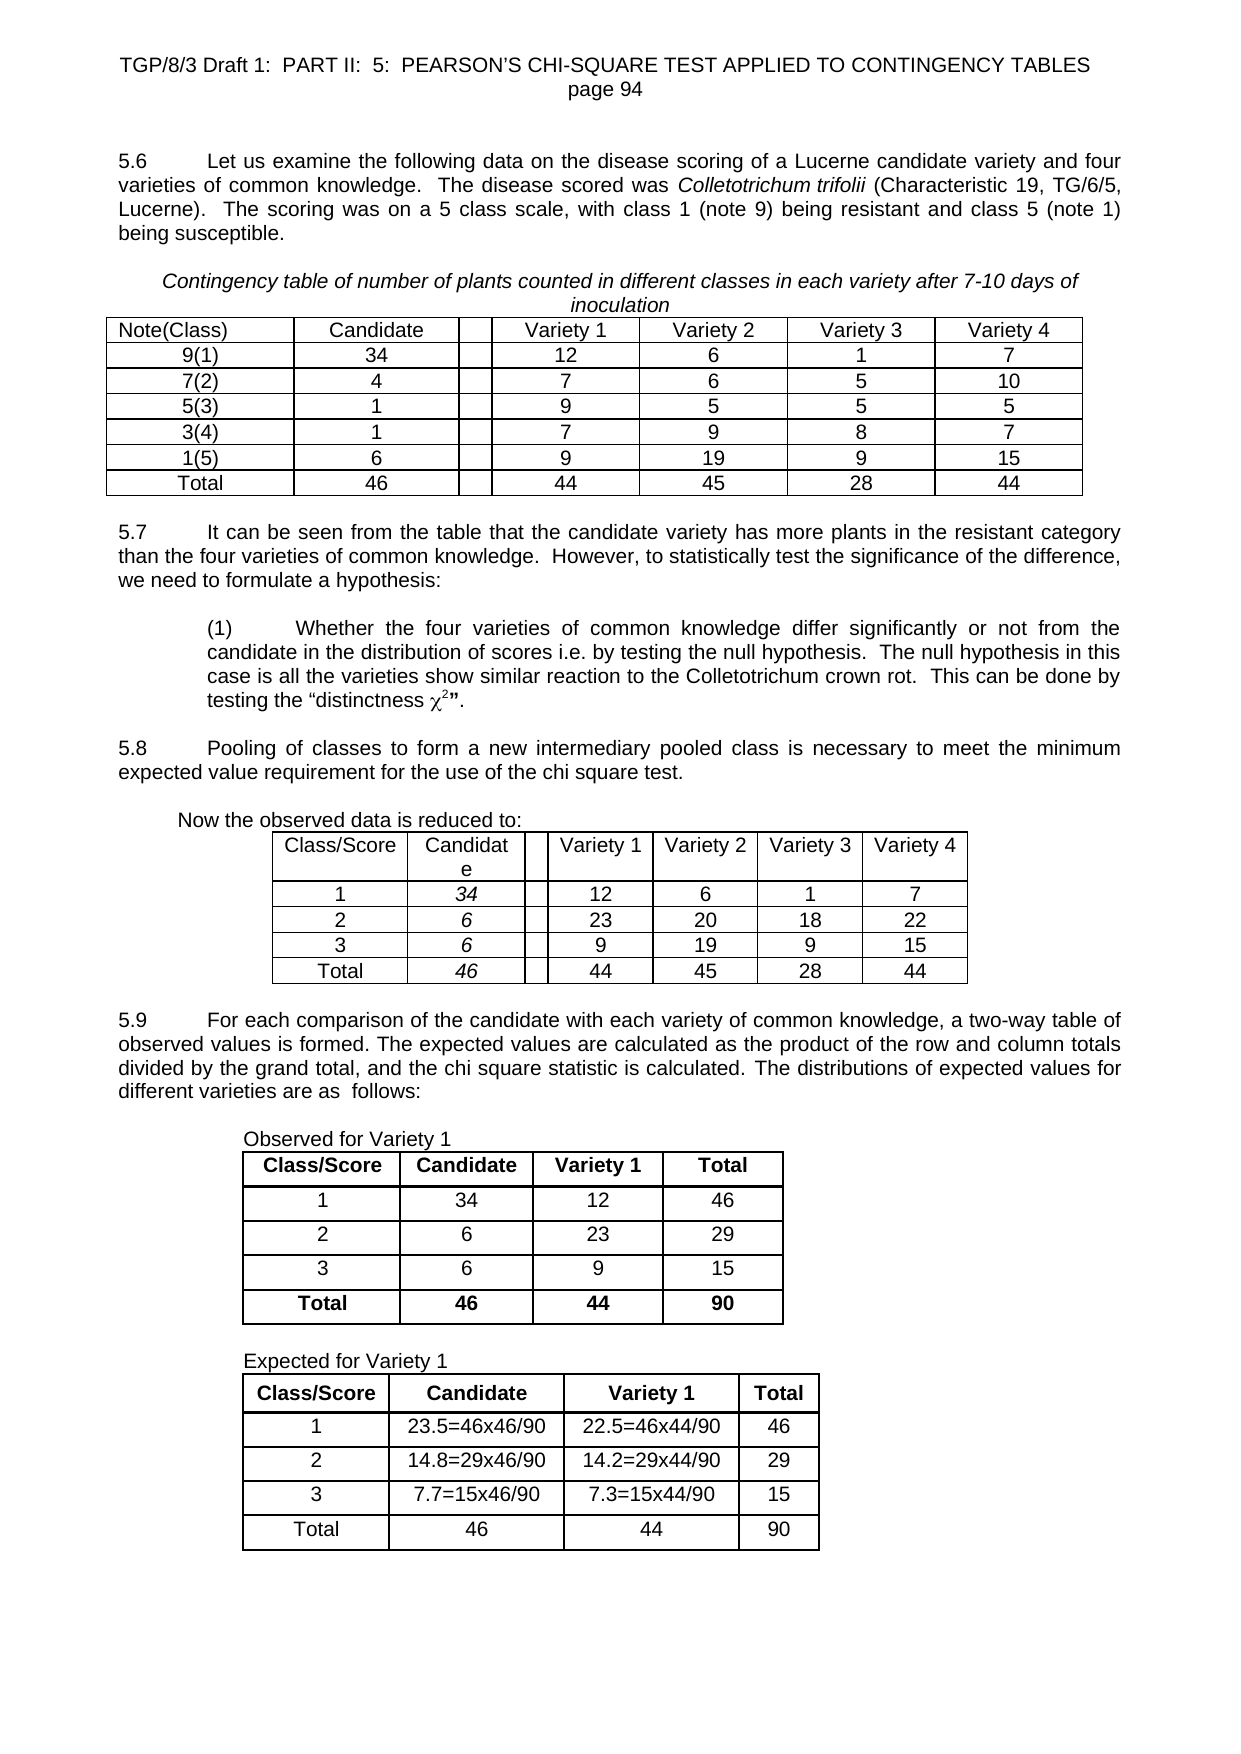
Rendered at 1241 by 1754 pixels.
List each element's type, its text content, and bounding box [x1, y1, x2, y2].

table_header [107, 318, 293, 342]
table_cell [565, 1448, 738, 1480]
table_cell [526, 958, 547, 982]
text 5.8 Pooling of classes to form a new intermediary pooled class is necessary to meet the minimum expected value requirement for the use of the chi square test. [118, 736, 1122, 783]
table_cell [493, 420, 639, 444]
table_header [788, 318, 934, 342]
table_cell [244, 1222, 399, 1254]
text 5.6 Let us examine the following data on the disease scoring of a Lucerne candidate variety and four varieties of common knowledge. The disease scored was Colletotrichum trifolii (Characteristic 19, TG/6/5, Lucerne). The scoring was on a 5 class scale, with class 1 (note 9) being resistant and class 5 (note 1) being susceptible. [118, 149, 1122, 245]
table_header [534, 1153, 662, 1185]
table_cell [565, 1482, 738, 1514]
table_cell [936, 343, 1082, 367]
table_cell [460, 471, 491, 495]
text Observed for Variety 1 [243, 1127, 1122, 1151]
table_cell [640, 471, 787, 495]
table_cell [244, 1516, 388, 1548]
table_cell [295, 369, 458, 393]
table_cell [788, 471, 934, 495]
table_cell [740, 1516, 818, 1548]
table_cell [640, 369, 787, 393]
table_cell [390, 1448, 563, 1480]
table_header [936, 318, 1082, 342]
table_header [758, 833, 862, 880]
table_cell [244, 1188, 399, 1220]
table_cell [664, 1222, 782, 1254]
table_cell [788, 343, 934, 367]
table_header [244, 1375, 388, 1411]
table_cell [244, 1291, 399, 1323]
text 5.9 For each comparison of the candidate with each variety of common knowledge, a two-way table of observed values is formed. The expected values are calculated as the product of the row and column totals divided by the grand total, and the chi square statistic is calculated. The distributions of expected values for different varieties are as follows: [118, 1007, 1122, 1103]
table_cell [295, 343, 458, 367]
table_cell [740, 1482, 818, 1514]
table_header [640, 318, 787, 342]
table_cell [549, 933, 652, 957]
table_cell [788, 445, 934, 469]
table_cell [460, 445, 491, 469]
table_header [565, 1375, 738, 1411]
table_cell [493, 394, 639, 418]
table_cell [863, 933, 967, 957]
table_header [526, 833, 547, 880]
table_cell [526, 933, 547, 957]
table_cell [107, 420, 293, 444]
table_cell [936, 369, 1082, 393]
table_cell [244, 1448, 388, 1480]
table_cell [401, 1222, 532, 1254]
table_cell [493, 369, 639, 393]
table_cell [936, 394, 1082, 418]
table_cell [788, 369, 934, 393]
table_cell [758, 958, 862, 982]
text Contingency table of number of plants counted in different classes in each variety after 7-10 days of inoculation [118, 269, 1122, 317]
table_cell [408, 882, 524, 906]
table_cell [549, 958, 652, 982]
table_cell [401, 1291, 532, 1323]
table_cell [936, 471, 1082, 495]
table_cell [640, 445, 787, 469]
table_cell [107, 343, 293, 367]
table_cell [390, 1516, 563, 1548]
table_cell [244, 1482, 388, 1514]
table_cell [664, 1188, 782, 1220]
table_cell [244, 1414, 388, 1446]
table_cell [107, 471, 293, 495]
text Expected for Variety 1 [243, 1349, 1122, 1373]
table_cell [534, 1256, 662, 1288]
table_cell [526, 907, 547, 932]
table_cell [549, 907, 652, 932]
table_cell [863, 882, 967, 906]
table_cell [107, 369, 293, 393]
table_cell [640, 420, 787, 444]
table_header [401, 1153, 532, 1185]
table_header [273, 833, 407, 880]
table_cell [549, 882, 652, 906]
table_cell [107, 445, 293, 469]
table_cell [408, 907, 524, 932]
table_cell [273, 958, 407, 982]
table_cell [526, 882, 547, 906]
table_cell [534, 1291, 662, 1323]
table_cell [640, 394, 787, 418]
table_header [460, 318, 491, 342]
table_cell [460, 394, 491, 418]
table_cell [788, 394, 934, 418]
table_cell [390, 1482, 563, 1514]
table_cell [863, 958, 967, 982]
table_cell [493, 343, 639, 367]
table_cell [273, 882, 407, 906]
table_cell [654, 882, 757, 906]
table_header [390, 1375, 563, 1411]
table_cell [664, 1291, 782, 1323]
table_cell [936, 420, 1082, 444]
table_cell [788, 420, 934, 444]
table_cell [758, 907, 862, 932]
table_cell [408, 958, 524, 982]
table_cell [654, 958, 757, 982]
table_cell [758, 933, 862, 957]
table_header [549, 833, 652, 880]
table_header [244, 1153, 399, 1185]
text (1) Whether the four varieties of common knowledge differ significantly or not from the candidate in the distribution of scores i.e. by testing the null hypothesis. The null hypothesis in this case is all the varieties show similar reaction to the Colletotrichum crown rot. This can be done by testing the “distinctness 2”. [207, 616, 1122, 712]
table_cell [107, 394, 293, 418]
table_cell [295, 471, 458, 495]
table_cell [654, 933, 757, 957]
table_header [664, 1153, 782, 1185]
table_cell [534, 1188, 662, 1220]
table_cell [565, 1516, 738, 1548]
text 5.7 It can be seen from the table that the candidate variety has more plants in the resistant category than the four varieties of common knowledge. However, to statistically test the significance of the difference, we need to formulate a hypothesis: [118, 520, 1122, 592]
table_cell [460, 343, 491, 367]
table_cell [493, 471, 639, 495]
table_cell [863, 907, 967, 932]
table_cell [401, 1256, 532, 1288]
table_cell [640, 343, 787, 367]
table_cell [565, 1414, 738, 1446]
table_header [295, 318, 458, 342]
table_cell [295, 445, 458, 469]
text Now the observed data is reduced to: [118, 807, 1122, 831]
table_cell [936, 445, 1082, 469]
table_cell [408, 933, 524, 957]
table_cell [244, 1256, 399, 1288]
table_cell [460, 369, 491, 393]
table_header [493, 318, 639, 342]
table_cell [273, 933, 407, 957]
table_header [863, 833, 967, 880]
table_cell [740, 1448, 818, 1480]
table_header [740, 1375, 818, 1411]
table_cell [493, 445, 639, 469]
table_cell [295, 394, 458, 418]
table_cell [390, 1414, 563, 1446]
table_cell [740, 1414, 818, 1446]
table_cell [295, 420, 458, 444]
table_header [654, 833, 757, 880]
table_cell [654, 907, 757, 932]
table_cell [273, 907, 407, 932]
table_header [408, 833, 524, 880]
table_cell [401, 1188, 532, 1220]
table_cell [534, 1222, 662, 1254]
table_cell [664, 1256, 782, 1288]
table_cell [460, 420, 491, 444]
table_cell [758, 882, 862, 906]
